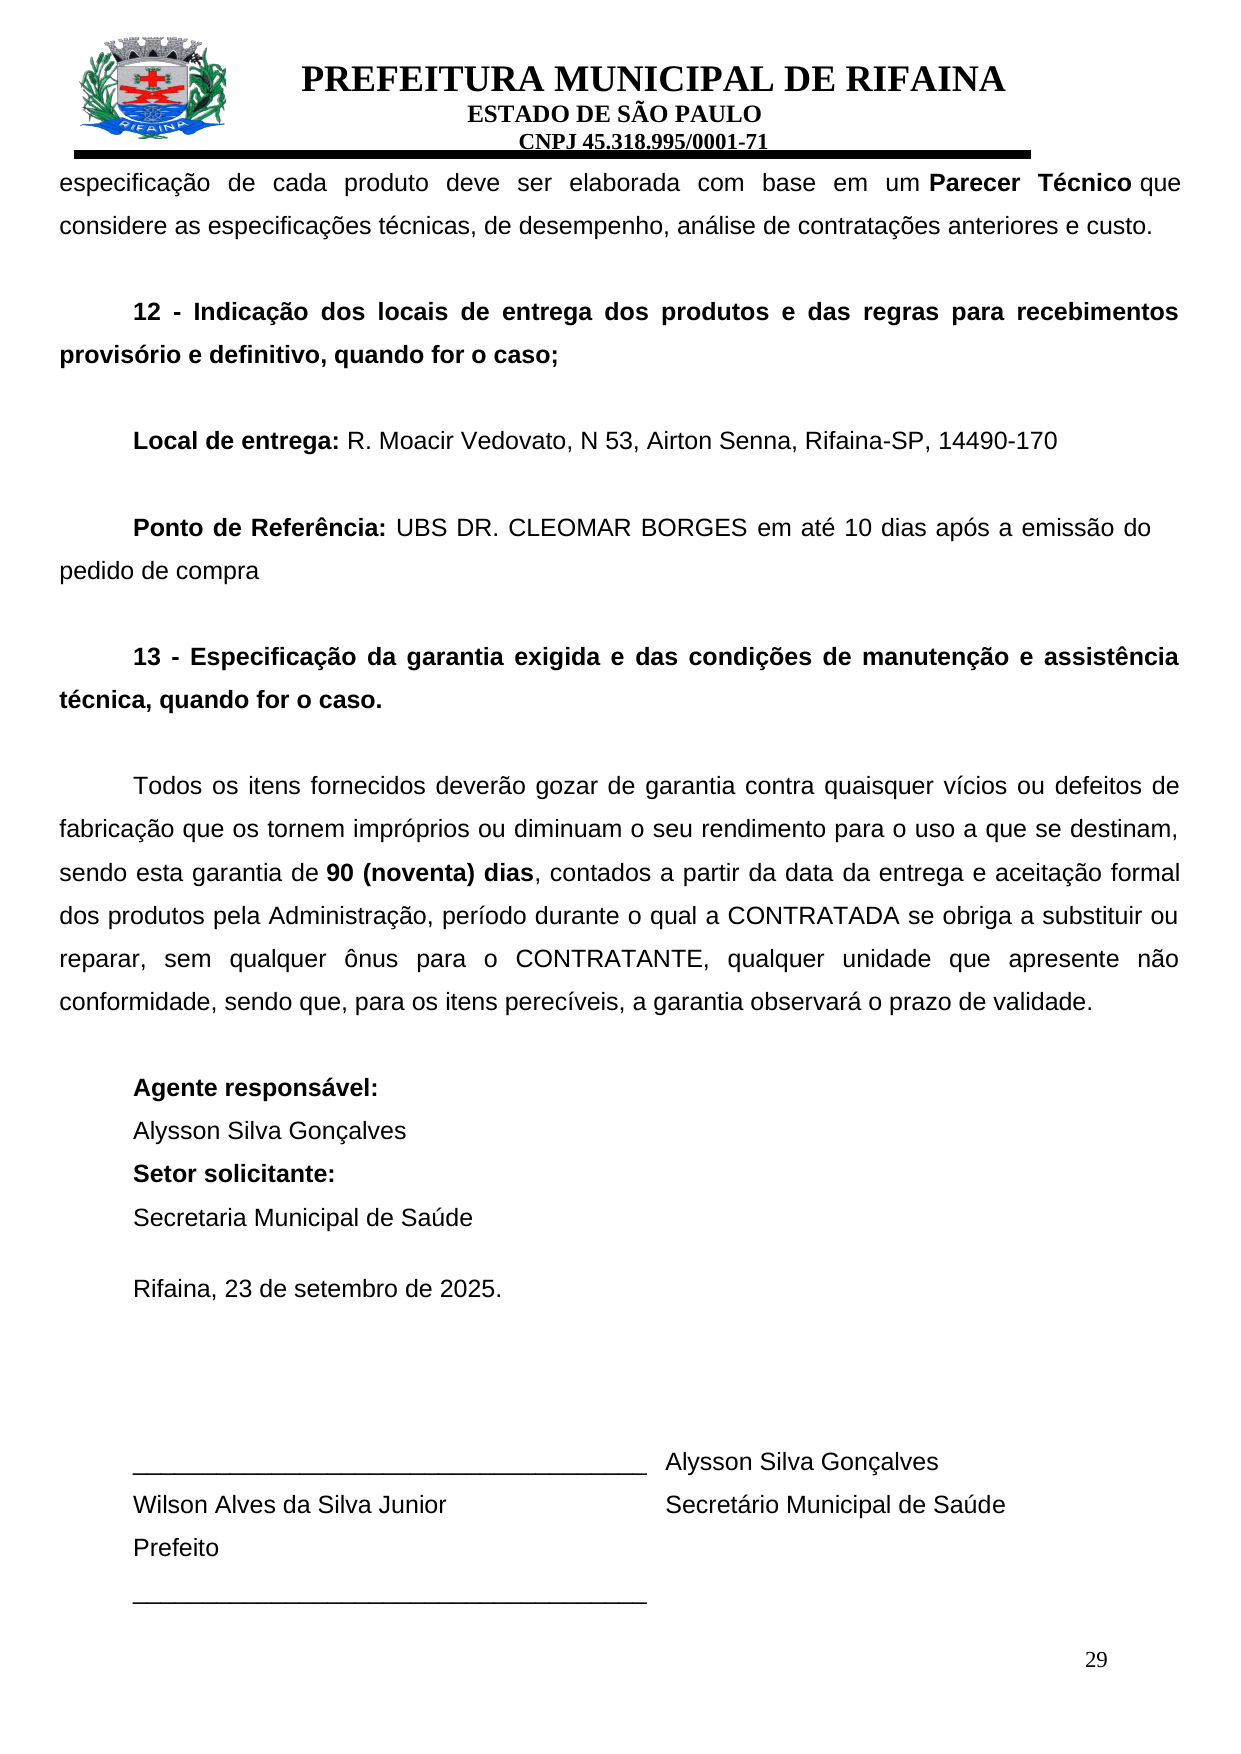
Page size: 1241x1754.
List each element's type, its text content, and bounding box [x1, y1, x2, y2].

picture [78, 35, 227, 139]
text Prefeito [59, 1533, 613, 1562]
text Alysson Silva Gonçalves [59, 1116, 1181, 1145]
text Ponto de Referência: UBS DR. CLEOMAR BORGES em até 10 dias após a emissão do pedido de compra [59, 512, 1152, 584]
text Secretaria Municipal de Saúde [59, 1202, 1181, 1231]
text Agente responsável: [59, 1073, 1181, 1102]
text _____________________________________ [59, 1576, 613, 1605]
text 12 - Indicação dos locais de entrega dos produtos e das regras para recebimentos provisório e definitivo, quando for o caso; [59, 297, 1181, 369]
text Secretário Municipal de Saúde [613, 1490, 1181, 1519]
text Todos os itens fornecidos deverão gozar de garantia contra quaisquer vícios ou defeitos de fabricação que os tornem impróprios ou diminuam o seu rendimento para o uso a que se destinam, sendo esta garantia de 90 (noventa) dias, contados a partir da data da entrega e aceitação formal dos produtos pela Administração, período durante o qual a CONTRATADA se obriga a substituir ou reparar, sem qualquer ônus para o CONTRATANTE, qualquer unidade que apresente não conformidade, sendo que, para os itens perecíveis, a garantia observará o prazo de validade. [59, 771, 1181, 1016]
text Local de entrega: R. Moacir Vedovato, N 53, Airton Senna, Rifaina-SP, 14490-170 [59, 426, 1152, 455]
text Rifaina, 23 de setembro de 2025. [59, 1274, 1181, 1303]
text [59, 167, 1181, 239]
text Alysson Silva Gonçalves [613, 1447, 1181, 1476]
text Wilson Alves da Silva Junior [59, 1490, 613, 1519]
text Setor solicitante: [59, 1159, 1181, 1188]
text _____________________________________ [59, 1447, 613, 1476]
text 13 - Especificação da garantia exigida e das condições de manutenção e assistência técnica, quando for o caso. [59, 642, 1181, 714]
